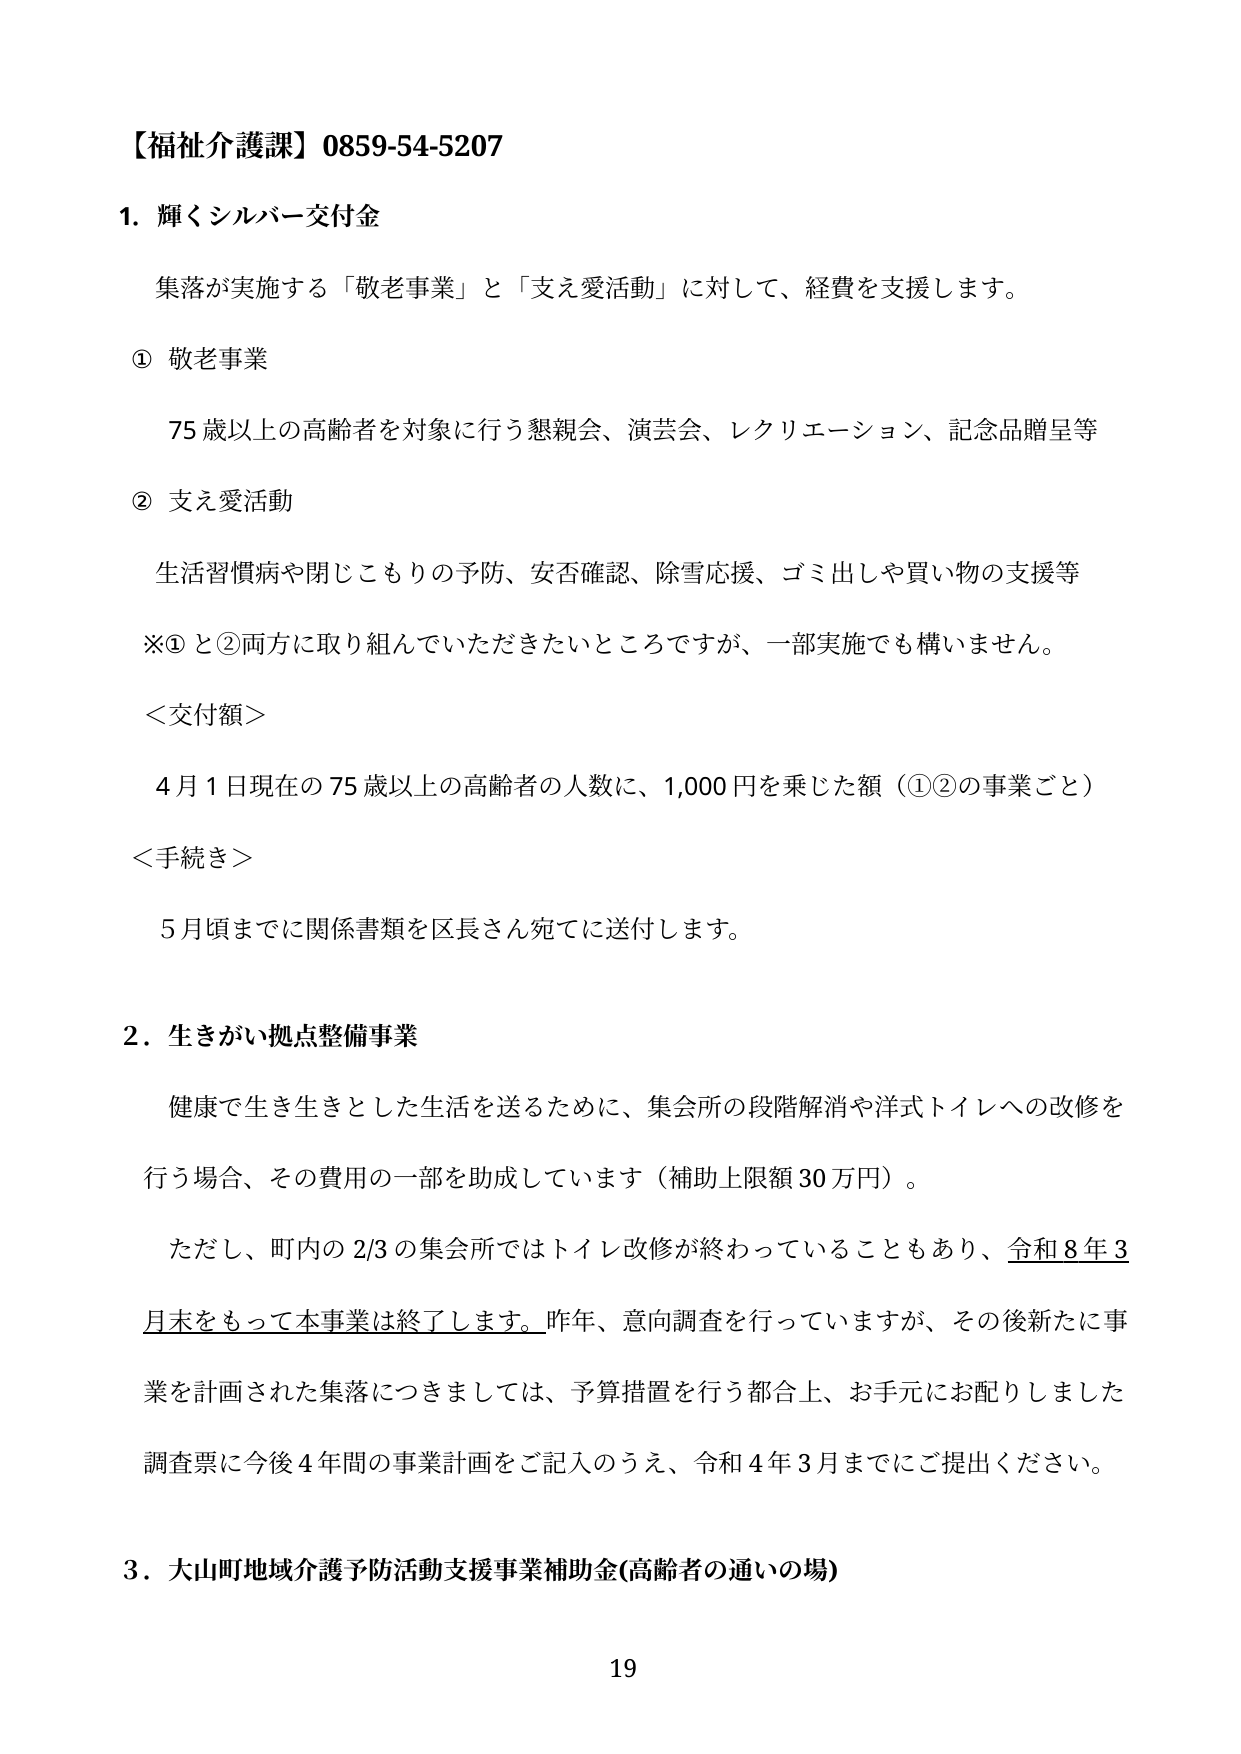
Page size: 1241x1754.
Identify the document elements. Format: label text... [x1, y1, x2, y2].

text ＜手続き＞ [118, 821, 1128, 892]
text 1．輝くシルバー交付金 [118, 179, 1128, 251]
text ＜交付額＞ [118, 678, 1128, 749]
text 集落が実施する「敬老事業」と「支え愛活動」に対して、経費を支援します。 [143, 251, 1128, 322]
list 75歳以上の高齢者を対象に行う懇親会、演芸会、レクリエーション、記念品贈呈等 [168, 393, 1128, 464]
text ただし、町内の2/3の集会所ではトイレ改修が終わっていることもあり、令和8年3月末をもって本事業は終了します。昨年、意向調査を行っていますが、その後新たに事業を計画された集落につきましては、予算措置を行う都合上、お手元にお配りしました調査票に今後4年間の事業計画をご記入のうえ、令和4年3月までにご提出ください。 [143, 1212, 1128, 1497]
text 健康で生き生きとした生活を送るために、集会所の段階解消や洋式トイレへの改修を行う場合、その費用の一部を助成しています（補助上限額30万円）。 [143, 1070, 1128, 1212]
text 4月1日現在の75歳以上の高齢者の人数に、1,000円を乗じた額（①②の事業ごと） [118, 749, 1128, 821]
text ５月頃までに関係書類を区長さん宛てに送付します。 [118, 892, 1128, 963]
list 敬老事業 [131, 322, 1128, 393]
text 【福祉介護課】0859-54-5207 [118, 108, 1128, 179]
list 支え愛活動 [131, 464, 1128, 536]
text ２．生きがい拠点整備事業 [118, 999, 1128, 1070]
text ※①と②両方に取り組んでいただきたいところですが、一部実施でも構いません。 [118, 607, 1128, 678]
text ３．大山町地域介護予防活動支援事業補助金(高齢者の通いの場) [118, 1533, 1128, 1604]
text 生活習慣病や閉じこもりの予防、安否確認、除雪応援、ゴミ出しや買い物の支援等 [143, 536, 1128, 607]
